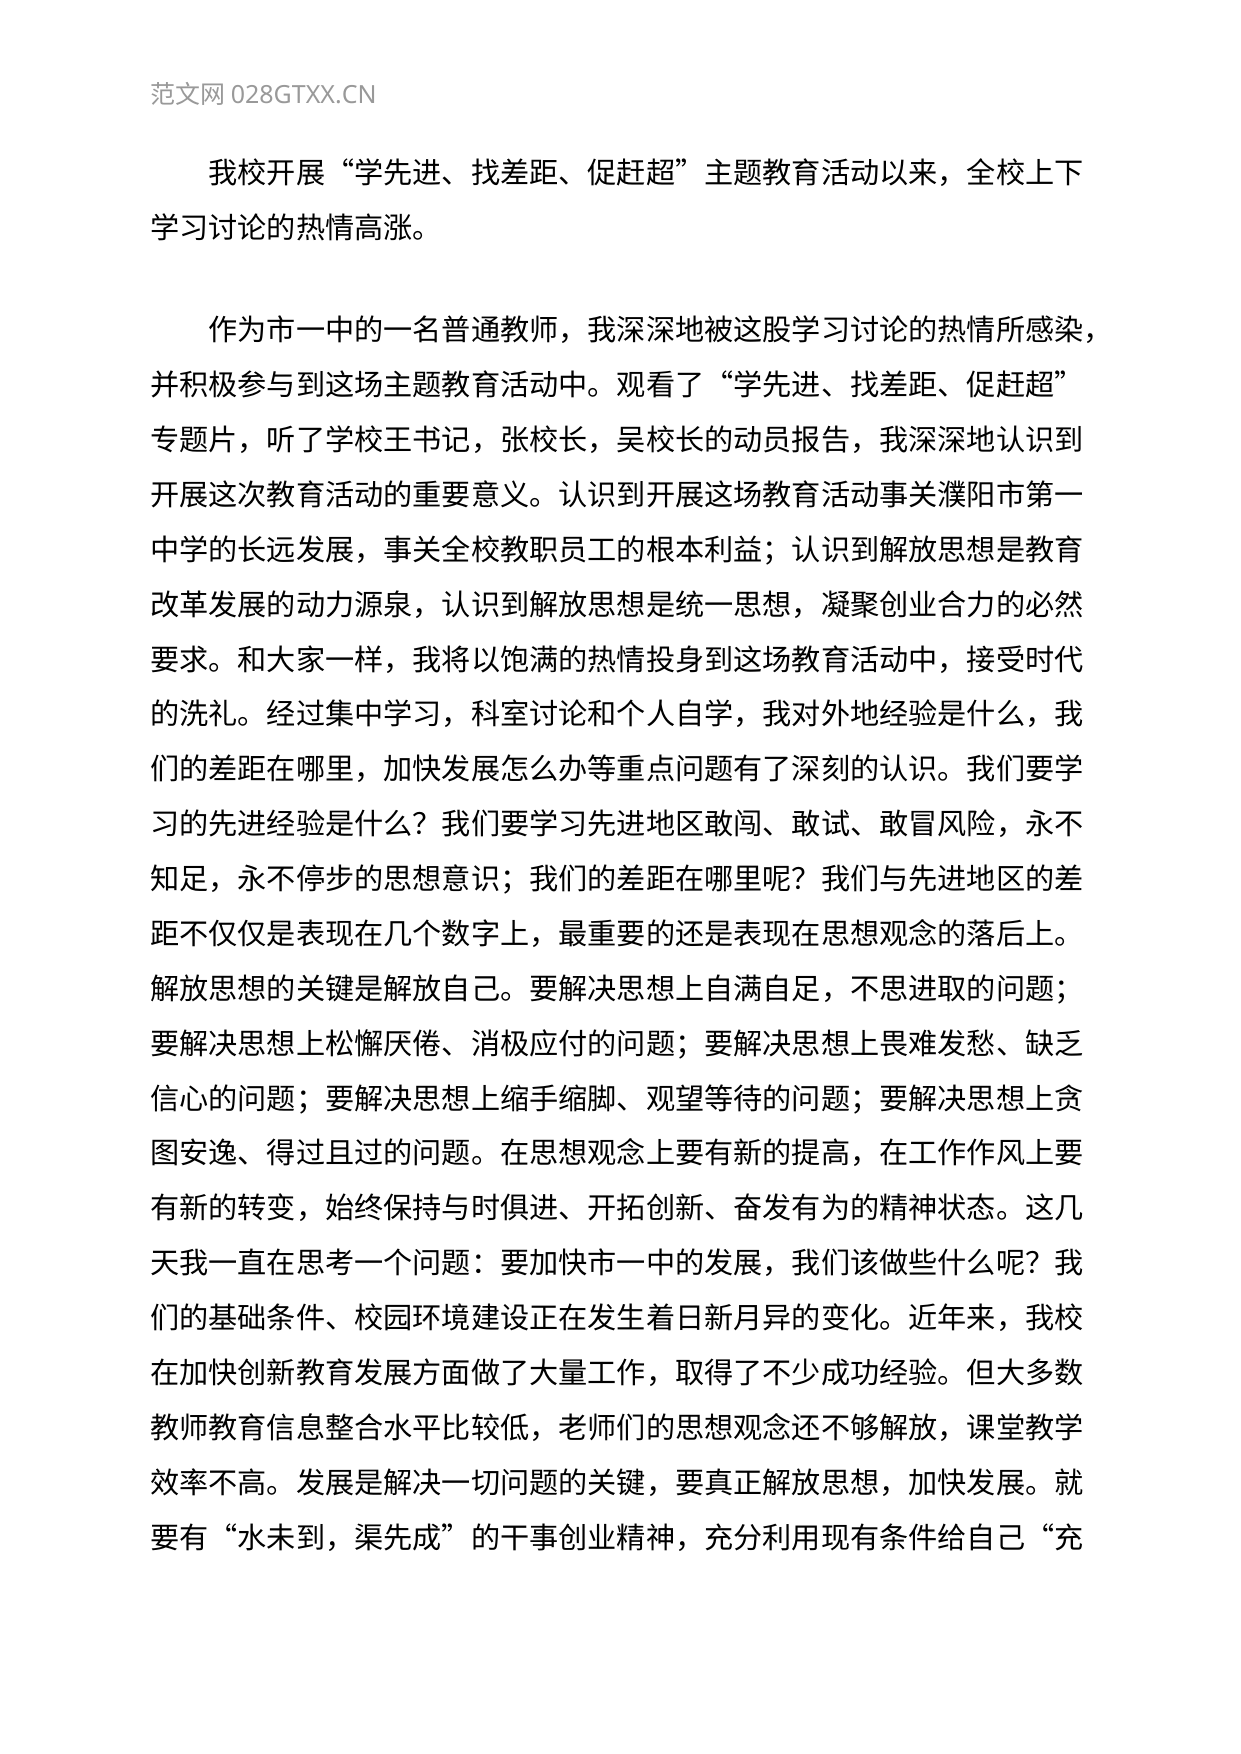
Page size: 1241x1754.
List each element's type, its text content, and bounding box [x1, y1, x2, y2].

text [150, 307, 1090, 1557]
text 我校开展“学先进、找差距、促赶超”主题教育活动以来，全校上下学习讨论的热情高涨。 [150, 150, 1090, 247]
